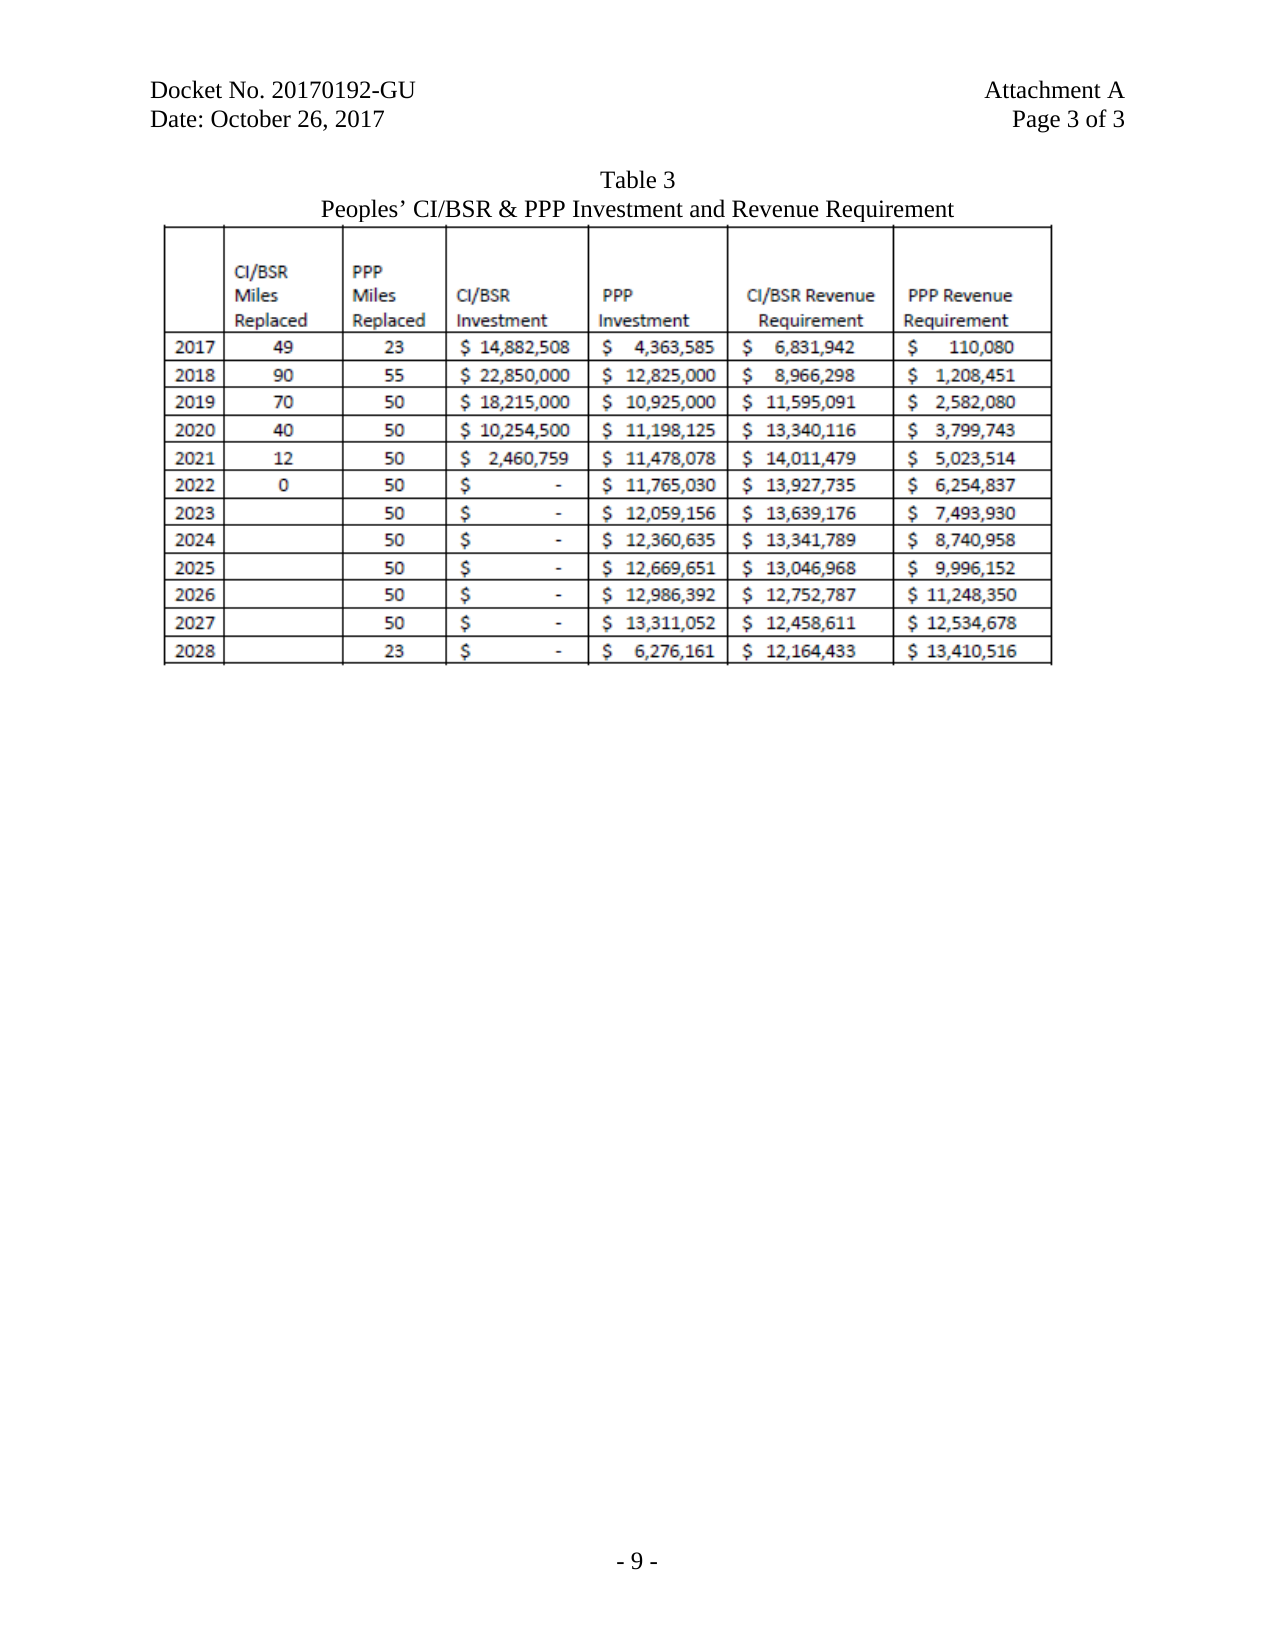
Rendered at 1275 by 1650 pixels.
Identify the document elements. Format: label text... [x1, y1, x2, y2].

picture [150, 222, 1064, 678]
text Table 3 [150, 165, 1125, 194]
text Peoples’ CI/BSR & PPP Investment and Revenue Requirement [150, 194, 1125, 222]
